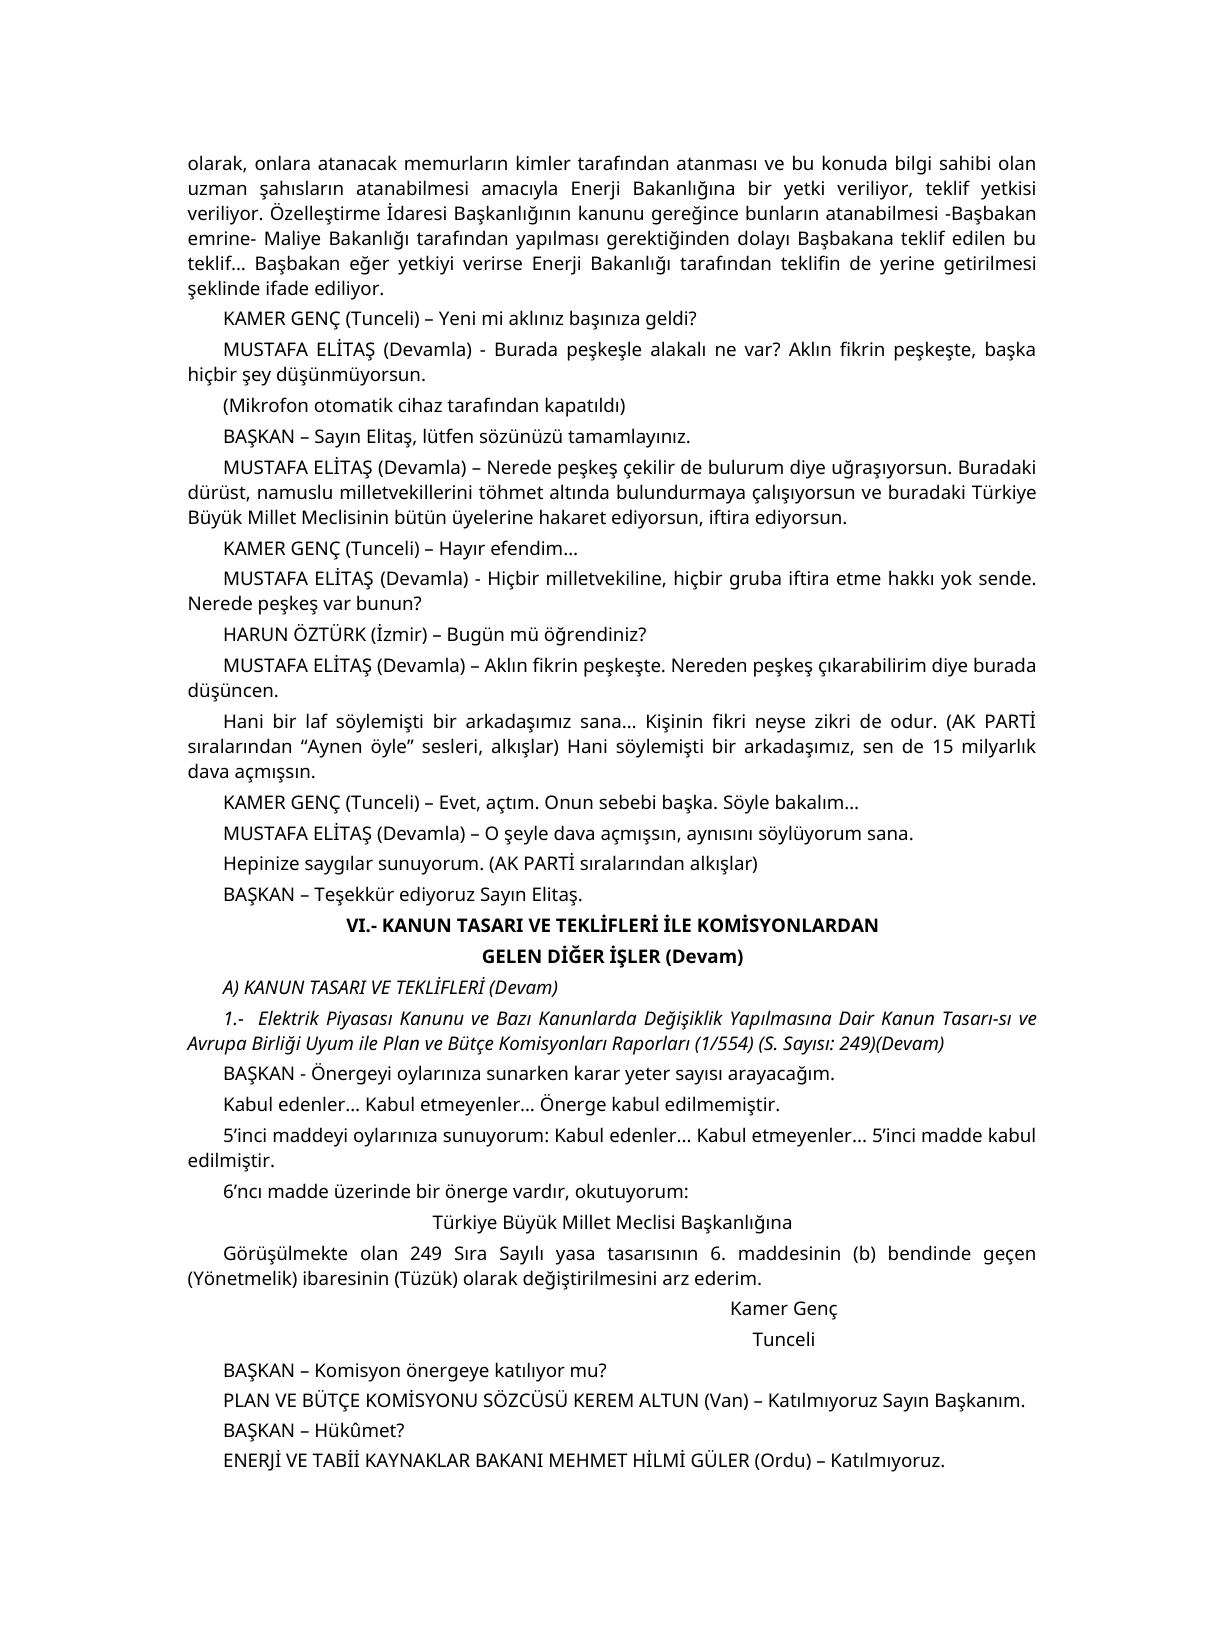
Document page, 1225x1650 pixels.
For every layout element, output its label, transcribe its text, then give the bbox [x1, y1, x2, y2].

text MUSTAFA ELİTAŞ (Devamla) – O şeyle dava açmışsın, aynısını söylüyorum sana. [187, 820, 1037, 845]
text BAŞKAN – Teşekkür ediyoruz Sayın Elitaş. [187, 882, 1037, 907]
text BAŞKAN – Sayın Elitaş, lütfen sözünüzü tamamlayınız. [187, 423, 1037, 448]
text BAŞKAN – Hükûmet? [187, 1418, 1037, 1443]
text KAMER GENÇ (Tunceli) – Evet, açtım. Onun sebebi başka. Söyle bakalım… [187, 789, 1037, 814]
text MUSTAFA ELİTAŞ (Devamla) – Nerede peşkeş çekilir de bulurum diye uğraşıyorsun. Buradaki dürüst, namuslu milletvekillerini töhmet altında bulundurmaya çalışıyorsun ve buradaki Türkiye Büyük Millet Meclisinin bütün üyelerine hakaret ediyorsun, iftira ediyorsun. [187, 454, 1037, 529]
text A) Kanun Tasarı ve Teklifleri (Devam) [187, 974, 1037, 999]
text PLAN VE BÜTÇE KOMİSYONU SÖZCÜSÜ KEREM ALTUN (Van) – Katılmıyoruz Sayın Başkanım. [187, 1388, 1037, 1413]
text GELEN DİĞER İŞLER (Devam) [187, 943, 1037, 968]
text 6’ncı madde üzerinde bir önerge vardır, okutuyorum: [187, 1178, 1037, 1203]
text Kabul edenler… Kabul etmeyenler… Önerge kabul edilmemiştir. [187, 1092, 1037, 1117]
text MUSTAFA ELİTAŞ (Devamla) - Burada peşkeşle alakalı ne var? Aklın fikrin peşkeşte, başka hiçbir şey düşünmüyorsun. [187, 337, 1037, 387]
text MUSTAFA ELİTAŞ (Devamla) – Aklın fikrin peşkeşte. Nereden peşkeş çıkarabilirim diye burada düşüncen. [187, 652, 1037, 702]
text HARUN ÖZTÜRK (İzmir) – Bugün mü öğrendiniz? [187, 622, 1037, 647]
text ENERJİ VE TABİİ KAYNAKLAR BAKANI MEHMET HİLMİ GÜLER (Ordu) – Katılmıyoruz. [187, 1448, 1037, 1473]
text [187, 150, 1037, 300]
text BAŞKAN – Komisyon önergeye katılıyor mu? [187, 1357, 1037, 1382]
text Hani bir laf söylemişti bir arkadaşımız sana… Kişinin fikri neyse zikri de odur. (AK PARTİ sıralarından “Aynen öyle” sesleri, alkışlar) Hani söylemişti bir arkadaşımız, sen de 15 milyarlık dava açmışsın. [187, 708, 1037, 783]
text Kamer Genç [187, 1296, 1037, 1321]
text (Mikrofon otomatik cihaz tarafından kapatıldı) [187, 392, 1037, 417]
text 5’inci maddeyi oylarınıza sunuyorum: Kabul edenler... Kabul etmeyenler... 5’inci madde kabul edilmiştir. [187, 1122, 1037, 1172]
text KAMER GENÇ (Tunceli) – Hayır efendim… [187, 535, 1037, 560]
text VI.- KANUN TASARI VE TEKLİFLERİ İLE KOMİSYONLARDAN [187, 912, 1037, 937]
text Türkiye Büyük Millet Meclisi Başkanlığına [187, 1209, 1037, 1234]
text 1.- Elektrik Piyasası Kanunu ve Bazı Kanunlarda Değişiklik Yapılmasına Dair Kanun Tasarı-sı ve Avrupa Birliği Uyum ile Plan ve Bütçe Komisyonları Raporları (1/554) (S. Sayısı: 249)(Devam) [187, 1005, 1037, 1055]
text MUSTAFA ELİTAŞ (Devamla) - Hiçbir milletvekiline, hiçbir gruba iftira etme hakkı yok sende. Nerede peşkeş var bunun? [187, 566, 1037, 616]
text Hepinize saygılar sunuyorum. (AK PARTİ sıralarından alkışlar) [187, 851, 1037, 876]
text BAŞKAN - Önergeyi oylarınıza sunarken karar yeter sayısı arayacağım. [187, 1061, 1037, 1086]
text Tunceli [187, 1327, 1037, 1352]
text KAMER GENÇ (Tunceli) – Yeni mi aklınız başınıza geldi? [187, 306, 1037, 331]
text Görüşülmekte olan 249 Sıra Sayılı yasa tasarısının 6. maddesinin (b) bendinde geçen (Yönetmelik) ibaresinin (Tüzük) olarak değiştirilmesini arz ederim. [187, 1240, 1037, 1290]
